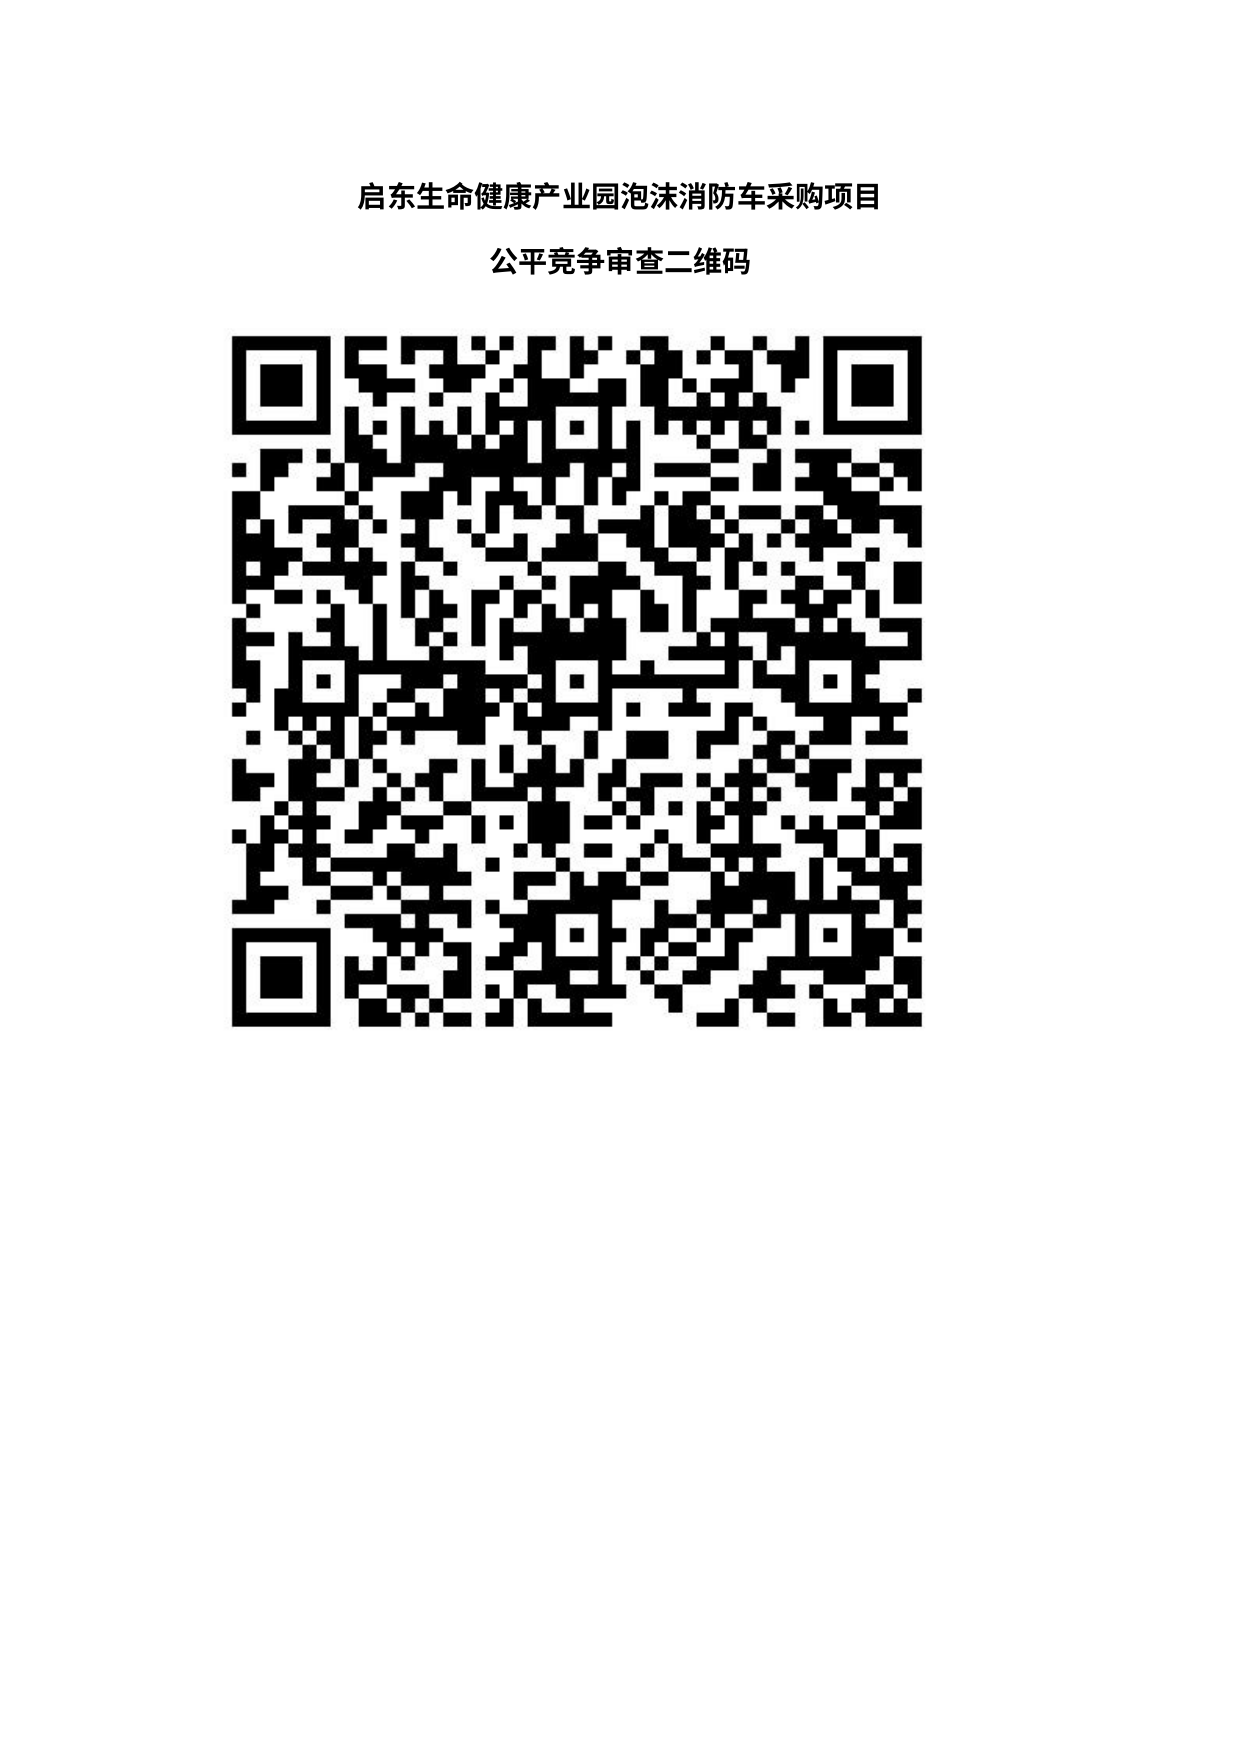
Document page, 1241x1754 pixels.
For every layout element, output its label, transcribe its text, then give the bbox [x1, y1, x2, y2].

text 启东生命健康产业园泡沫消防车采购项目 [187, 162, 1053, 227]
text 公平竞争审查二维码 [187, 227, 1053, 292]
picture [187, 292, 969, 1074]
